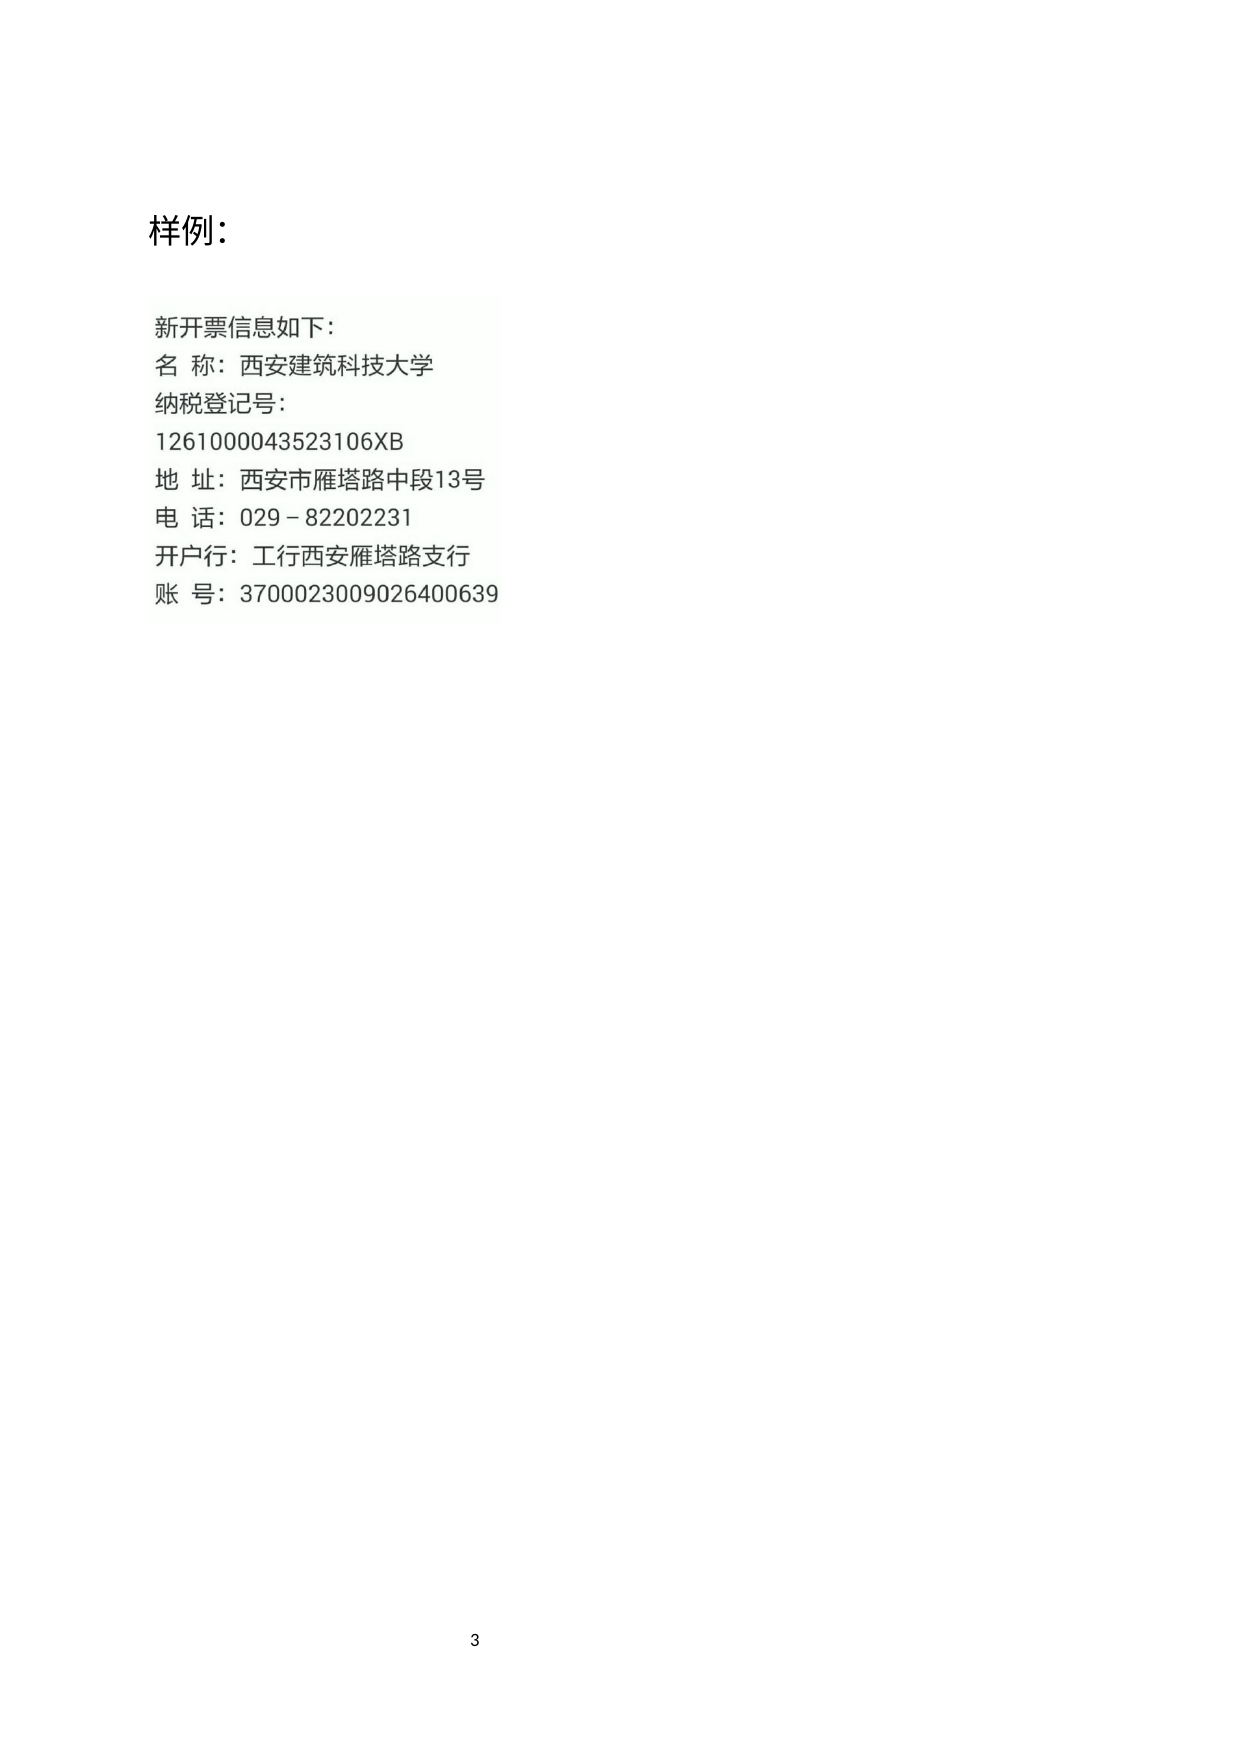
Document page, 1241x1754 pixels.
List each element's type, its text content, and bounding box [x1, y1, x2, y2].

text 样例： [148, 196, 1098, 261]
picture [147, 295, 503, 625]
